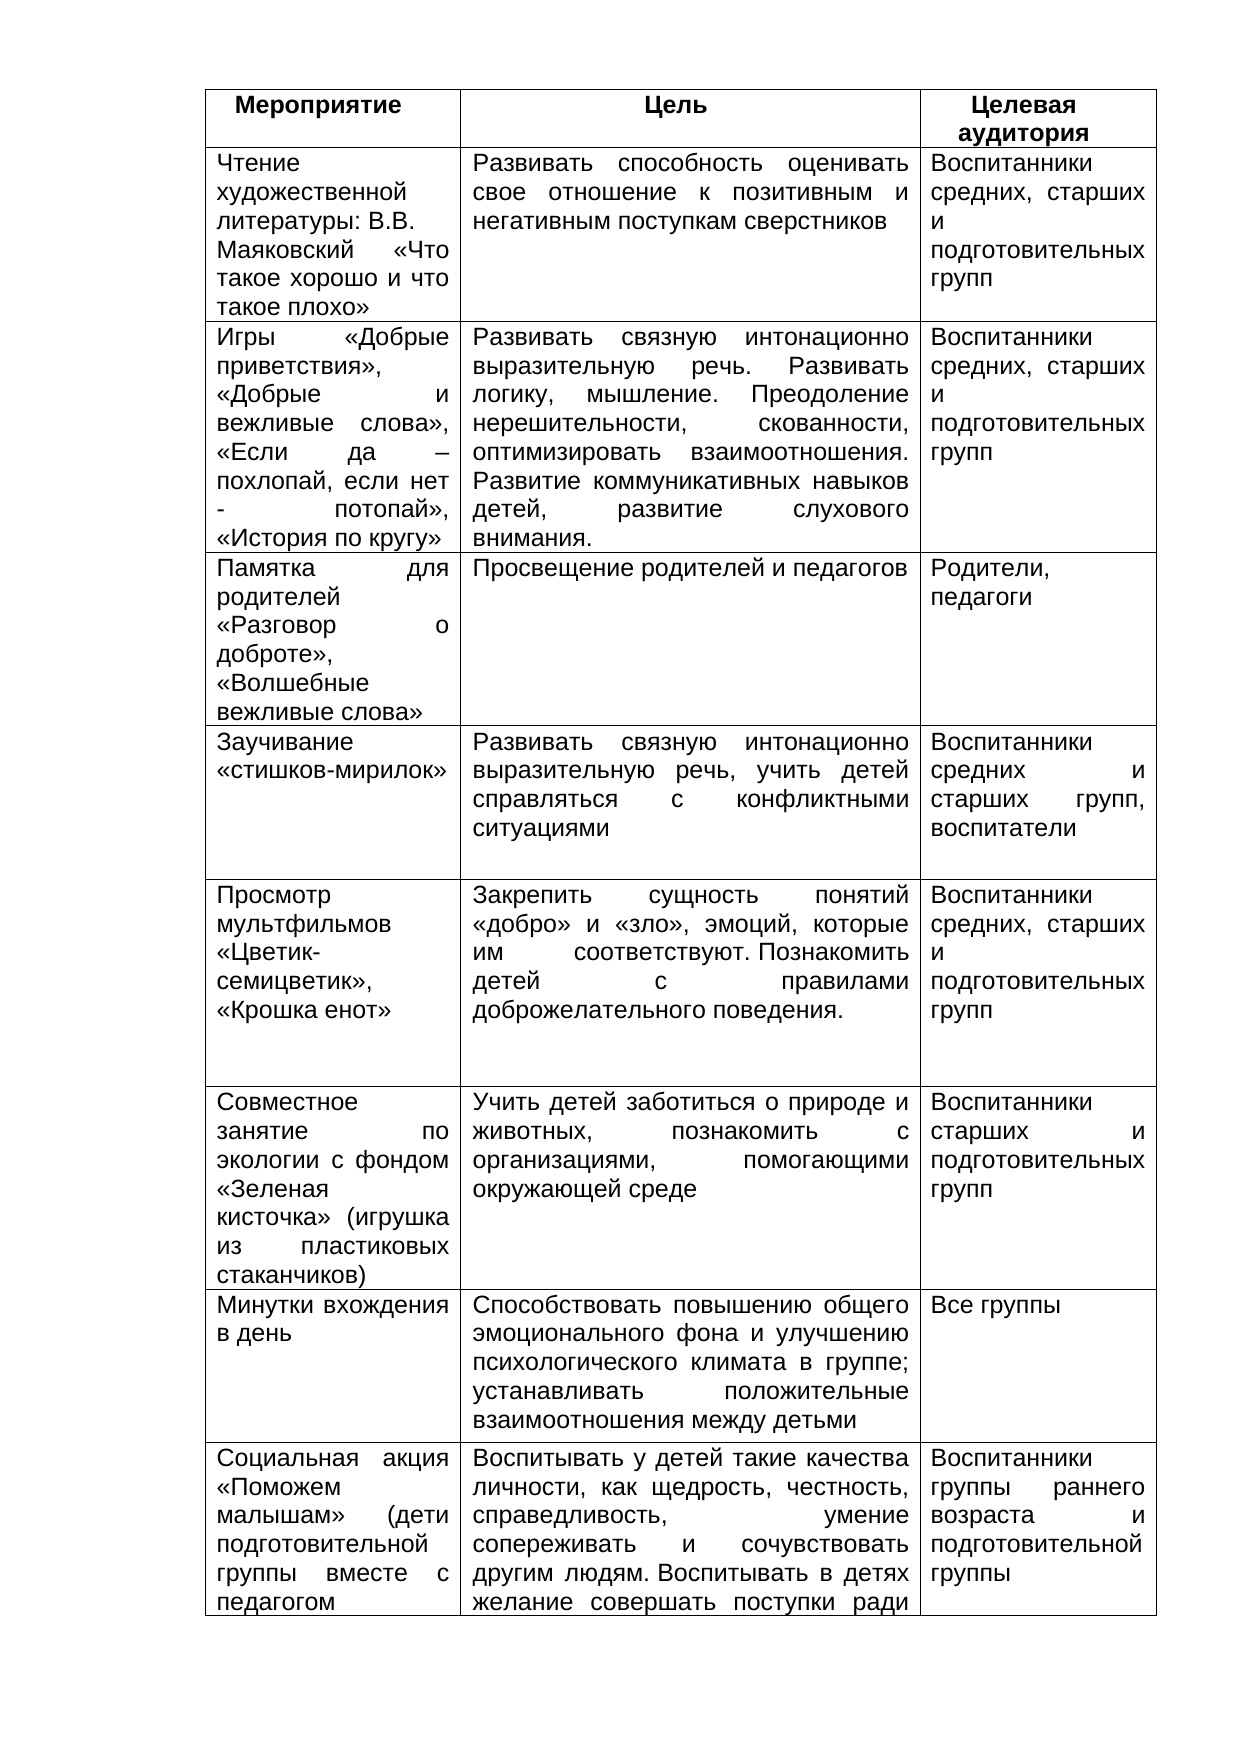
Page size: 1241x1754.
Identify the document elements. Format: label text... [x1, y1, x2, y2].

table_cell Совместное занятие по экологии с фондом «Зеленая кисточка» (игрушка из пластиковых стаканчиков) [206, 1087, 460, 1288]
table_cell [461, 1443, 920, 1615]
table_cell Памятка для родителей «Разговор о доброте», «Волшебные вежливые слова» [206, 553, 460, 725]
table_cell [206, 1443, 460, 1615]
table_cell Все группы [921, 1290, 1156, 1442]
table_cell Минутки вхождения в день [206, 1290, 460, 1442]
table_cell Способствовать повышению общего эмоционального фона и улучшению психологического климата в группе; устанавливать положительные взаимоотношения между детьми [461, 1290, 920, 1442]
table_cell Воспитанники средних, старших и подготовительных групп [921, 880, 1156, 1086]
table_header Целевая аудитория [921, 90, 1156, 147]
table_cell Воспитанники средних и старших групп, воспитатели [921, 726, 1156, 879]
table_cell Развивать связную интонационно выразительную речь. Развивать логику, мышление. Преодоление нерешительности, скованности, оптимизировать взаимоотношения. Развитие коммуникативных навыков детей, развитие слухового внимания. [461, 322, 920, 552]
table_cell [921, 1443, 1156, 1615]
table_header Цель [461, 90, 920, 147]
table_cell Развивать способность оценивать свое отношение к позитивным и негативным поступкам сверстников [461, 148, 920, 321]
table_cell Просмотр мультфильмов «Цветик-семицветик», «Крошка енот» [206, 880, 460, 1086]
table_cell Закрепить сущность понятий «добро» и «зло», эмоций, которые им соответствуют. Познакомить детей с правилами доброжелательного поведения. [461, 880, 920, 1086]
table_cell Чтение художественной литературы: В.В. Маяковский «Что такое хорошо и что такое плохо» [206, 148, 460, 321]
table_cell Учить детей заботиться о природе и животных, познакомить с организациями, помогающими окружающей среде [461, 1087, 920, 1288]
table_cell Игры «Добрые приветствия», «Добрые и вежливые слова», «Если да – похлопай, если нет - потопай», «История по кругу» [206, 322, 460, 552]
table_cell Родители, педагоги [921, 553, 1156, 725]
table_cell Воспитанники средних, старших и подготовительных групп [921, 148, 1156, 321]
table_cell Воспитанники средних, старших и подготовительных групп [921, 322, 1156, 552]
table_cell Развивать связную интонационно выразительную речь, учить детей справляться с конфликтными ситуациями [461, 726, 920, 879]
table_cell Воспитанники старших и подготовительных групп [921, 1087, 1156, 1288]
table_cell Просвещение родителей и педагогов [461, 553, 920, 725]
table_cell Заучивание «стишков-мирилок» [206, 726, 460, 879]
table_header Мероприятие [206, 90, 460, 147]
